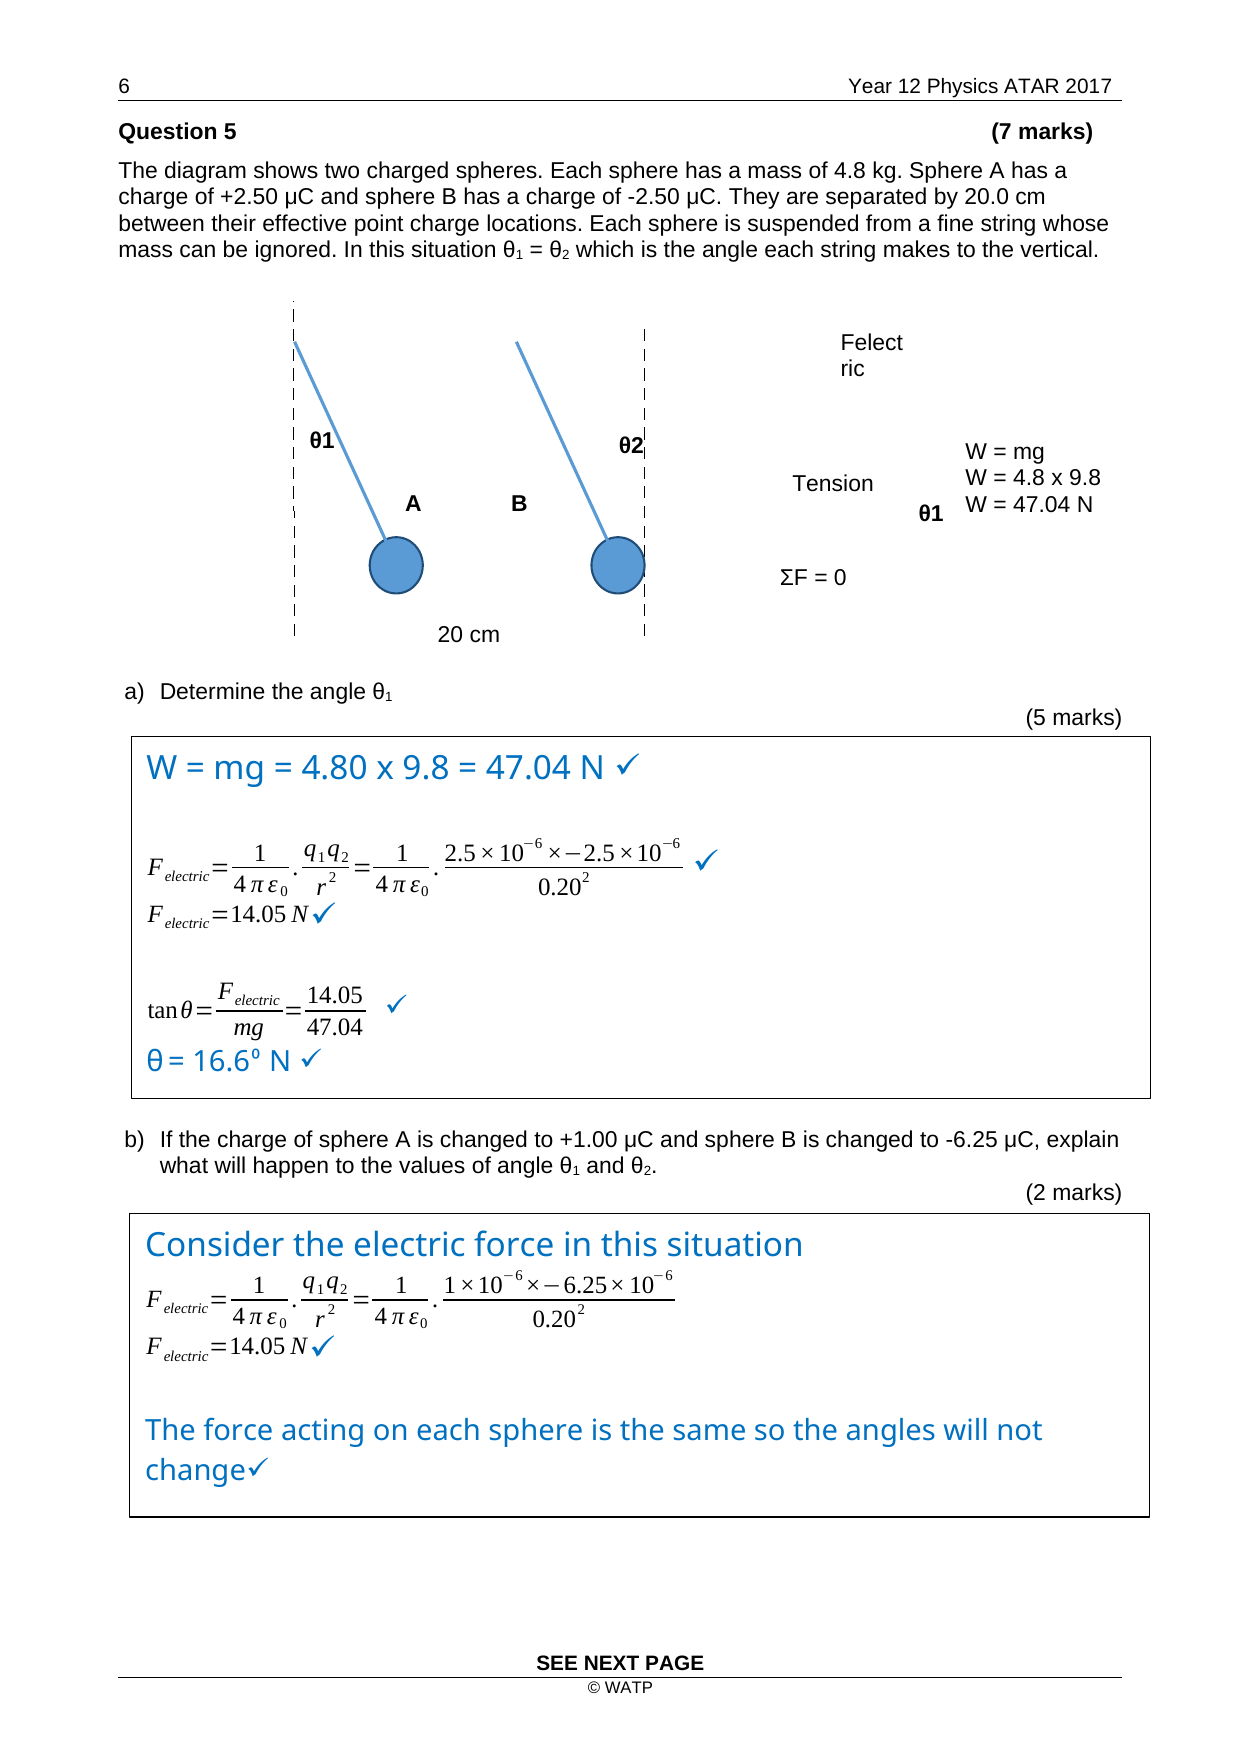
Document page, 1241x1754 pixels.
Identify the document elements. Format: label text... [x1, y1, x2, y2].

text Question 5 (7 marks) [118, 118, 1122, 144]
list Determine the angle θ1 [124, 678, 1122, 704]
text (5 marks) [118, 704, 1122, 731]
text (2 marks) [156, 1179, 1122, 1205]
list If the charge of sphere A is changed to +1.00 μC and sphere B is changed to -6.25 μC, explain what will happen to the values of angle θ1 and θ2. [124, 1126, 1122, 1179]
text The diagram shows two charged spheres. Each sphere has a mass of 4.8 kg. Sphere A has a charge of +2.50 μC and sphere B has a charge of -2.50 μC. They are separated by 20.0 cm between their effective point charge locations. Each sphere is suspended from a fine string whose mass can be ignored. In this situation θ1 = θ2 which is the angle each string makes to the vertical. [118, 157, 1122, 262]
